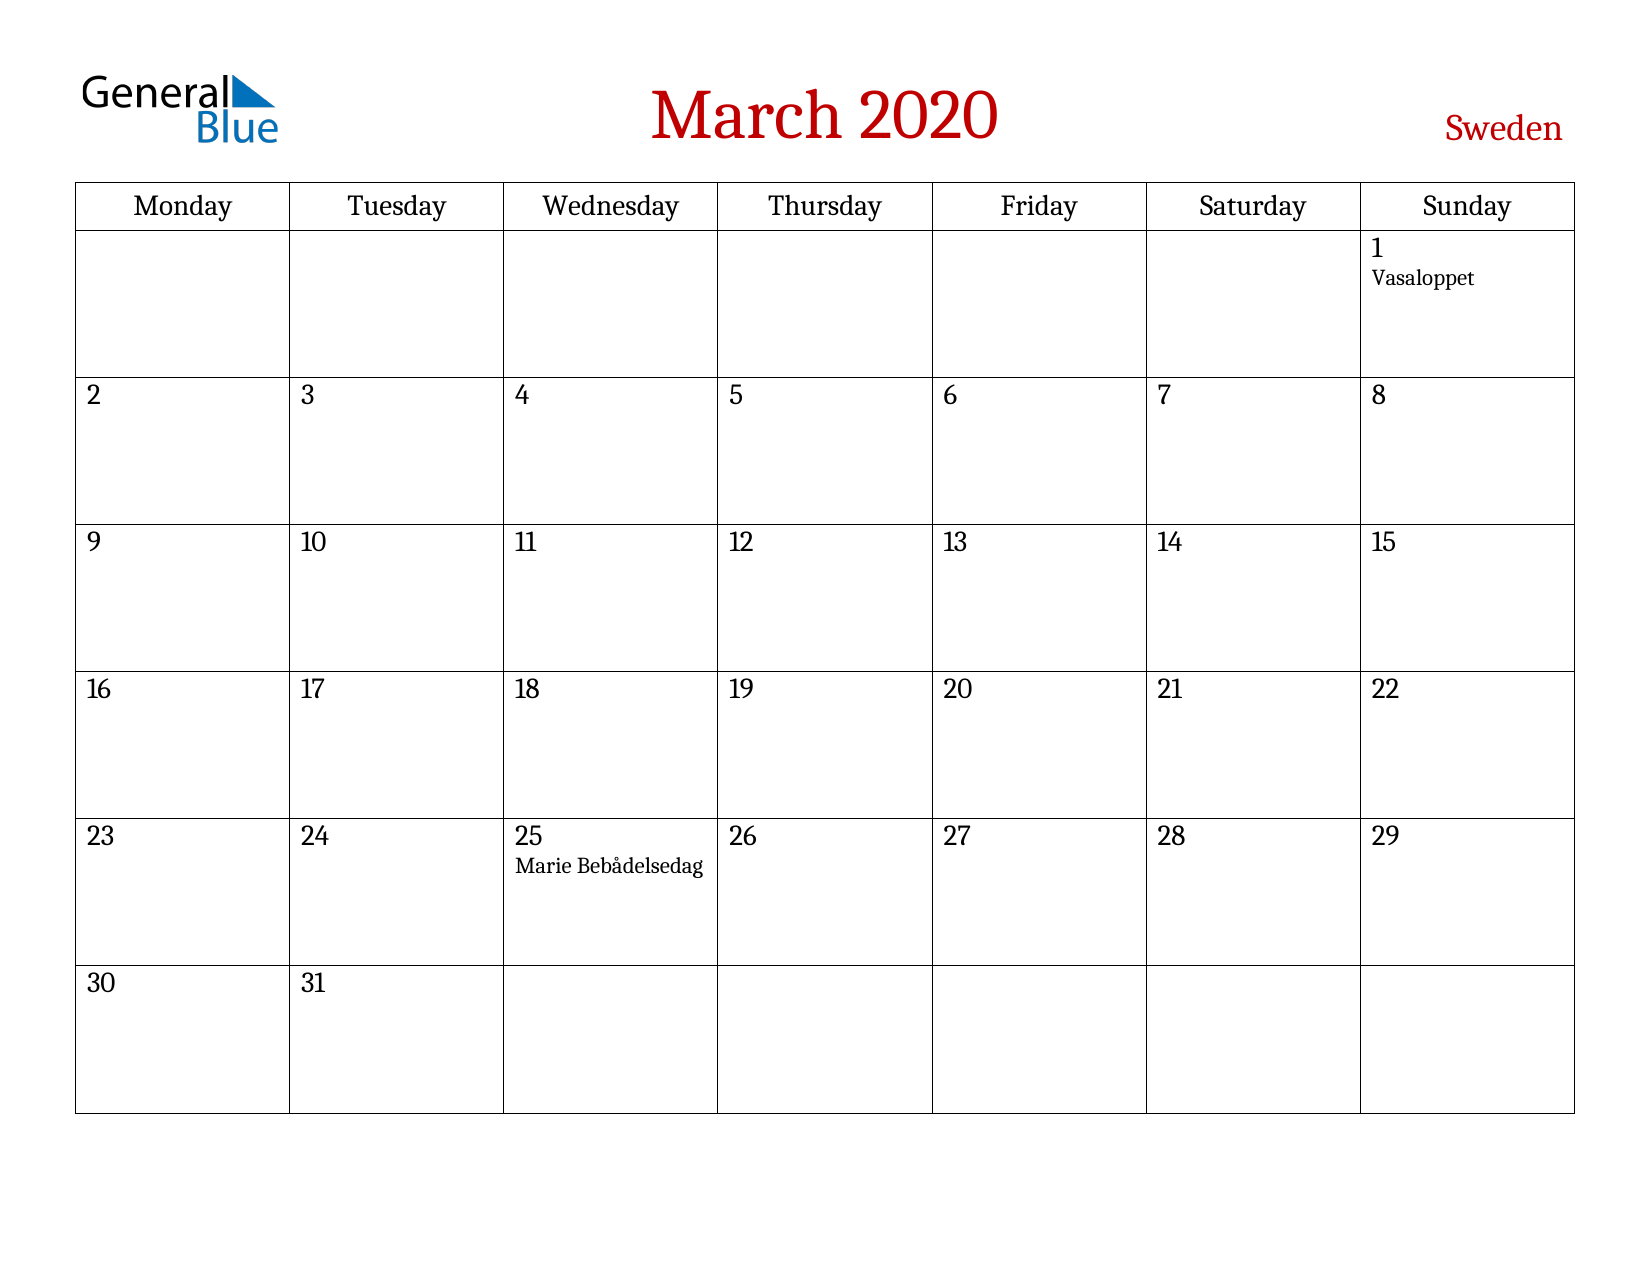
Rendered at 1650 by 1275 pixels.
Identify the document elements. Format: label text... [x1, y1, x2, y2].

table_cell [1147, 265, 1360, 377]
table_cell [1147, 559, 1360, 671]
table_cell [1361, 706, 1574, 818]
table_cell 27 [933, 819, 1146, 853]
table_cell [718, 853, 932, 965]
table_cell [933, 706, 1146, 818]
table_cell [290, 853, 503, 965]
table_cell [1147, 706, 1360, 818]
table_cell [504, 412, 717, 524]
table_cell 30 [76, 966, 289, 1000]
table_cell [504, 231, 717, 264]
table_cell [1361, 559, 1574, 671]
table_cell [290, 231, 503, 264]
table_cell [933, 231, 1146, 264]
table_cell 20 [933, 672, 1146, 706]
table_cell [290, 706, 503, 818]
table_cell 14 [1147, 525, 1360, 559]
table_cell 3 [290, 378, 503, 412]
table_cell Wednesday [504, 183, 717, 230]
table_cell [718, 706, 932, 818]
table_cell 21 [1147, 672, 1360, 706]
table_cell 28 [1147, 819, 1360, 853]
table_header Sweden [1146, 75, 1574, 182]
table_cell [504, 265, 717, 377]
table_cell [76, 853, 289, 965]
table_cell [504, 966, 717, 1000]
table_cell [718, 1000, 932, 1112]
table_cell [504, 706, 717, 818]
table_cell [933, 966, 1146, 1000]
table_cell 13 [933, 525, 1146, 559]
table_cell [1361, 966, 1574, 1000]
table_cell [1147, 231, 1360, 264]
table_cell 8 [1361, 378, 1574, 412]
table_cell [1361, 412, 1574, 524]
table_cell [718, 265, 932, 377]
table_cell [933, 265, 1146, 377]
table_cell 25 [504, 819, 717, 853]
table_cell Thursday [718, 183, 932, 230]
table_cell Monday [76, 183, 289, 230]
table_cell [76, 1000, 289, 1112]
table_cell 19 [718, 672, 932, 706]
table_cell [1147, 412, 1360, 524]
table_cell [290, 1000, 503, 1112]
table_cell 11 [504, 525, 717, 559]
table_cell 29 [1361, 819, 1574, 853]
table_cell [76, 265, 289, 377]
table_cell 18 [504, 672, 717, 706]
table_cell [933, 412, 1146, 524]
table_cell [504, 559, 717, 671]
table_cell [290, 559, 503, 671]
table_cell Saturday [1147, 183, 1360, 230]
table_cell 24 [290, 819, 503, 853]
table_cell [1361, 1000, 1574, 1112]
table_cell [1361, 853, 1574, 965]
table_cell 7 [1147, 378, 1360, 412]
table_cell [718, 231, 932, 264]
table_cell 2 [76, 378, 289, 412]
table_cell 4 [504, 378, 717, 412]
table_cell [76, 559, 289, 671]
table_cell 17 [290, 672, 503, 706]
table_cell [933, 853, 1146, 965]
table_cell 6 [933, 378, 1146, 412]
table_cell Vasaloppet [1361, 265, 1574, 377]
table_header [76, 75, 503, 182]
table_cell Friday [933, 183, 1146, 230]
picture [82, 75, 278, 143]
table_cell [76, 412, 289, 524]
table_cell Marie Bebådelsedag [504, 853, 717, 965]
table_cell [76, 231, 289, 264]
table_cell [718, 412, 932, 524]
table_cell [504, 1000, 717, 1112]
table_cell 31 [290, 966, 503, 1000]
table_header March 2020 [504, 75, 1146, 182]
table_cell 12 [718, 525, 932, 559]
table_cell 9 [76, 525, 289, 559]
table_cell [76, 706, 289, 818]
table_cell 22 [1361, 672, 1574, 706]
table_cell 23 [76, 819, 289, 853]
table_cell 10 [290, 525, 503, 559]
table_cell 5 [718, 378, 932, 412]
table_cell [1147, 1000, 1360, 1112]
table_cell [933, 1000, 1146, 1112]
table_cell 15 [1361, 525, 1574, 559]
table_cell Tuesday [290, 183, 503, 230]
table_cell [1147, 966, 1360, 1000]
table_cell 26 [718, 819, 932, 853]
table_cell 1 [1361, 231, 1574, 264]
table_cell Sunday [1361, 183, 1574, 230]
table_cell [290, 265, 503, 377]
table_cell [718, 966, 932, 1000]
table_cell [933, 559, 1146, 671]
table_cell [290, 412, 503, 524]
table_cell 16 [76, 672, 289, 706]
table_cell [1147, 853, 1360, 965]
table_cell [718, 559, 932, 671]
